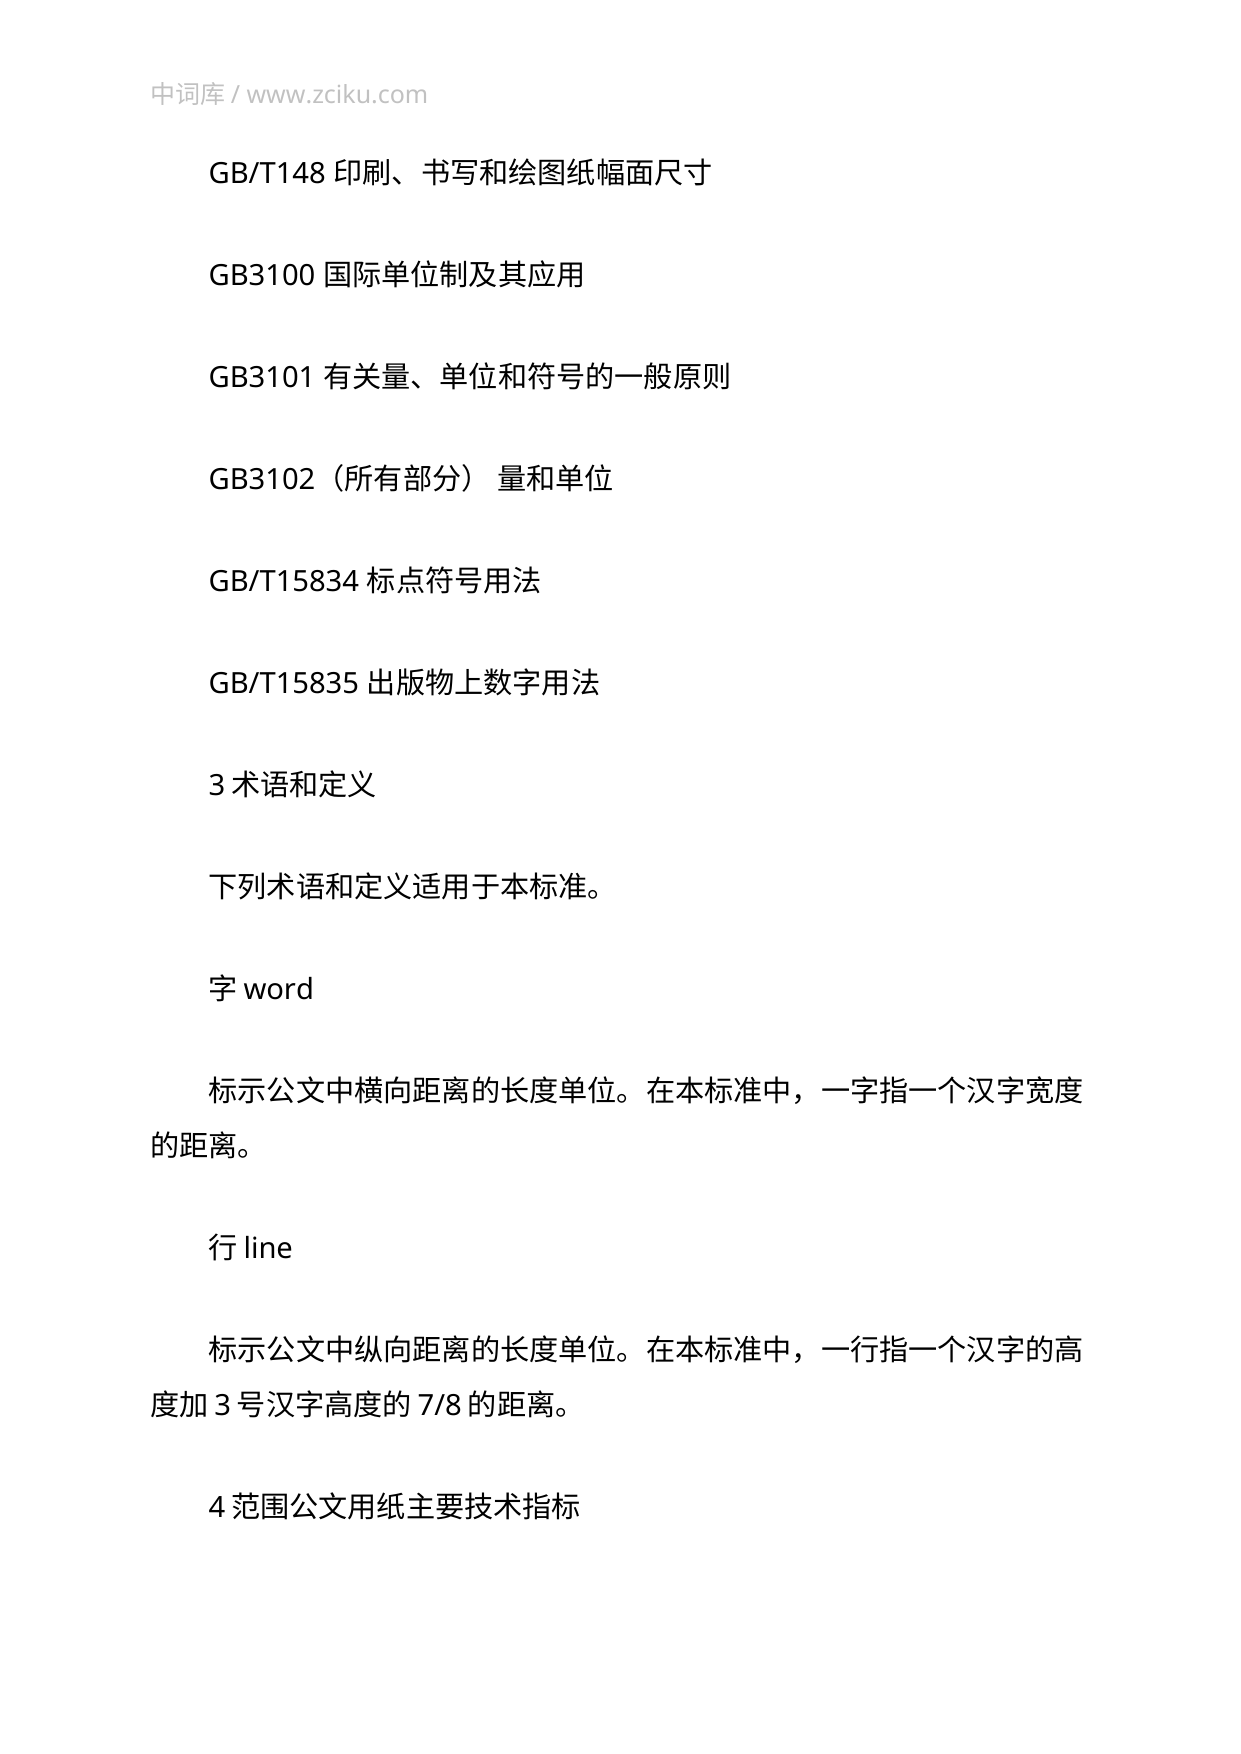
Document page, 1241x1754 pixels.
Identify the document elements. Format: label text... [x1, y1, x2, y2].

text 下列术语和定义适用于本标准。 [150, 864, 1090, 906]
text GB/T148 印刷、书写和绘图纸幅面尺寸 [150, 150, 1090, 192]
text GB3100 国际单位制及其应用 [150, 252, 1090, 294]
text GB3102（所有部分） 量和单位 [150, 456, 1090, 498]
text 标示公文中纵向距离的长度单位。在本标准中，一行指一个汉字的高度加3号汉字高度的7/8的距离。 [150, 1326, 1090, 1423]
text 字word [150, 966, 1090, 1008]
text GB/T15835 出版物上数字用法 [150, 660, 1090, 702]
text 4范围公文用纸主要技术指标 [150, 1483, 1090, 1526]
text GB3101 有关量、单位和符号的一般原则 [150, 354, 1090, 396]
text GB/T15834 标点符号用法 [150, 558, 1090, 600]
text 行line [150, 1224, 1090, 1267]
text 标示公文中横向距离的长度单位。在本标准中，一字指一个汉字宽度的距离。 [150, 1068, 1090, 1165]
text 3术语和定义 [150, 762, 1090, 804]
